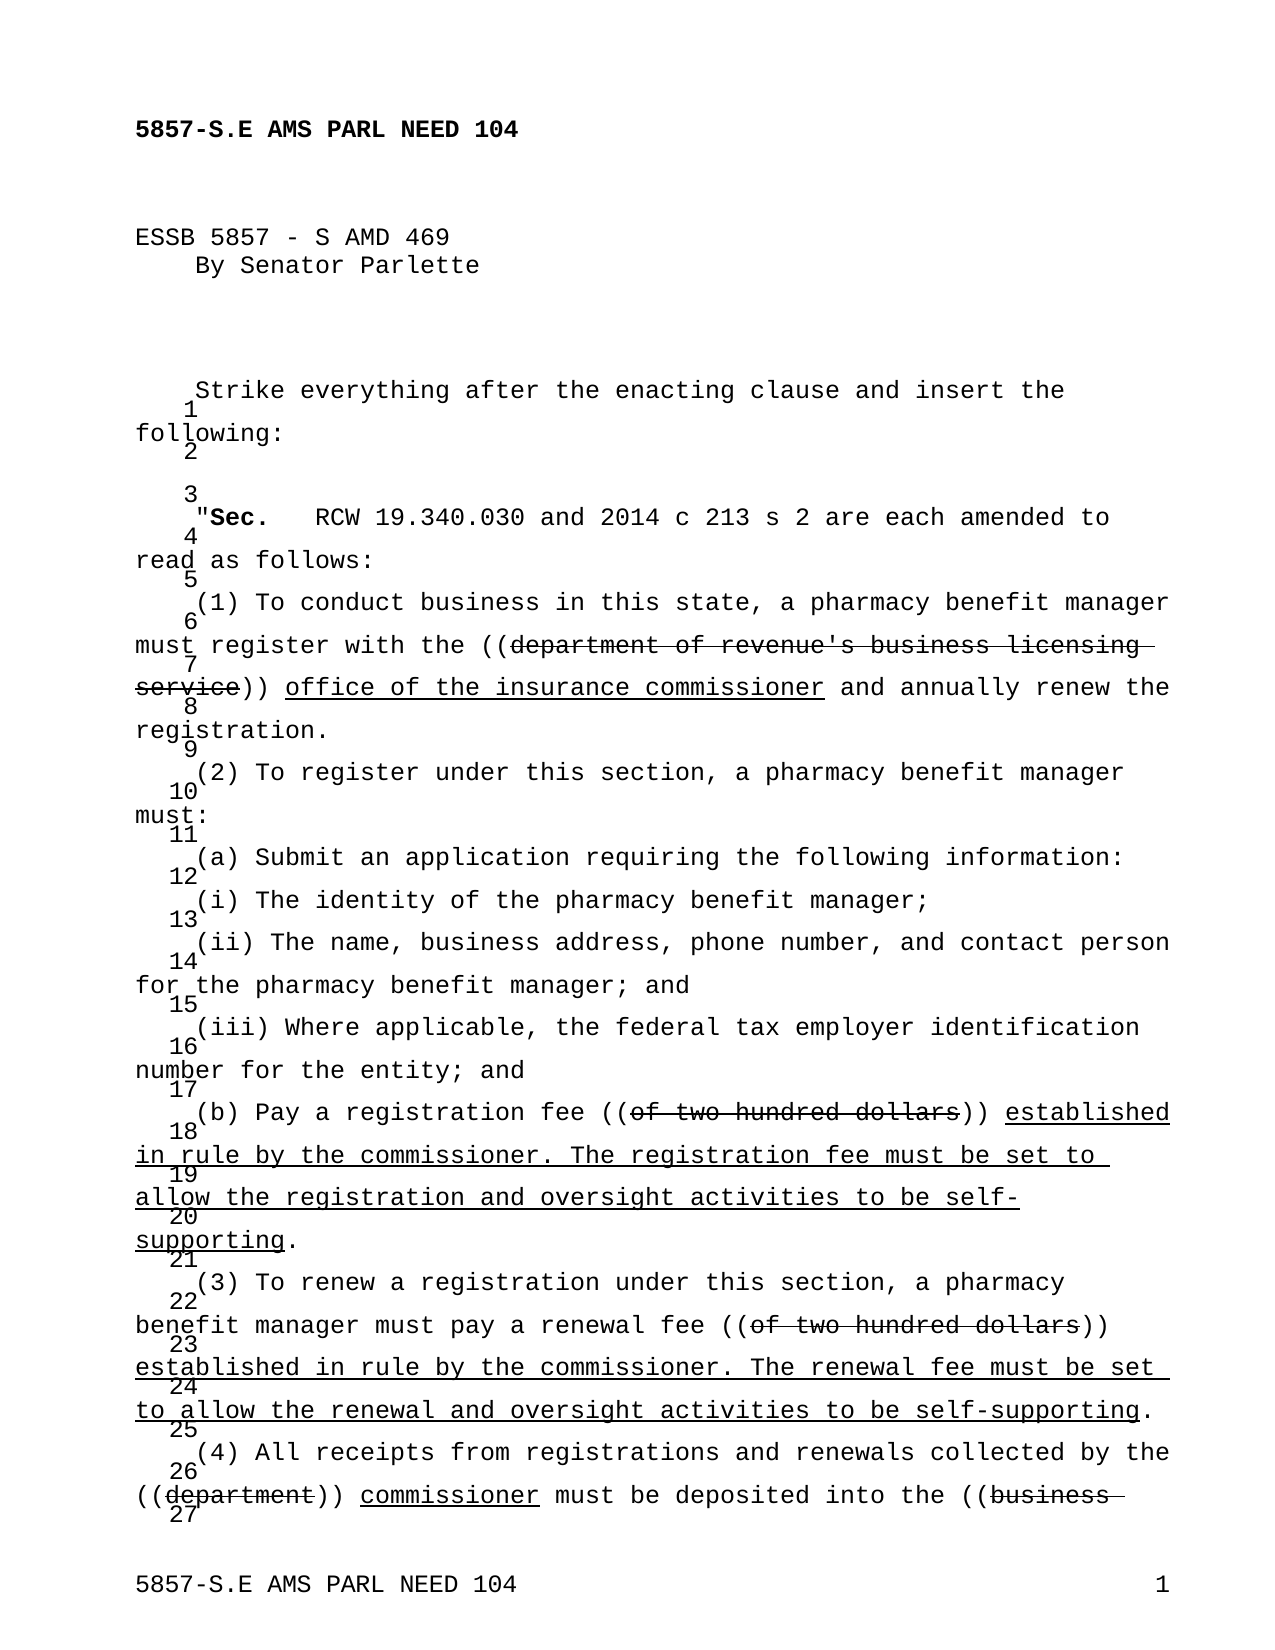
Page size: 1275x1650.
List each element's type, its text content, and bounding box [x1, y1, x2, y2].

text (a) Submit an application requiring the following information: [135, 832, 1170, 874]
text (3) To renew a registration under this section, a pharmacy benefit manager must pay a renewal fee ((of two hundred dollars)) established in rule by the commissioner. The renewal fee must be set to allow the renewal and oversight activities to be self-supporting. [135, 1257, 1170, 1378]
text (ii) The name, business address, phone number, and contact person for the pharmacy benefit manager; and [135, 917, 1170, 1002]
text (iii) Where applicable, the federal tax employer identification number for the entity; and [135, 1002, 1170, 1087]
text (i) The identity of the pharmacy benefit manager; [135, 874, 1170, 917]
text "Sec. RCW 19.340.030 and 2014 c 213 s 2 are each amended to read as follows: [135, 492, 1170, 577]
text - [135, 224, 1170, 252]
text (1) To conduct business in this state, a pharmacy benefit manager must register with the ((department of revenue's business licensing service)) office of the insurance commissioner and annually renew the registration. [135, 577, 1170, 747]
text Strike everything after the enacting clause and insert the following: [135, 365, 1170, 450]
text (3) To renew a registration under this section, a pharmacy benefit manager must pay a renewal fee ((of two hundred dollars)) established in rule by the commissioner. The renewal fee must be set to allow the renewal and oversight activities to be self-supporting. [135, 1380, 1170, 1427]
text (2) To register under this section, a pharmacy benefit manager must: [135, 747, 1170, 832]
text (b) Pay a registration fee ((of two hundred dollars)) established in rule by the commissioner. The registration fee must be set to allow the registration and oversight activities to be self-supporting. [135, 1087, 1170, 1257]
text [135, 1427, 1170, 1512]
